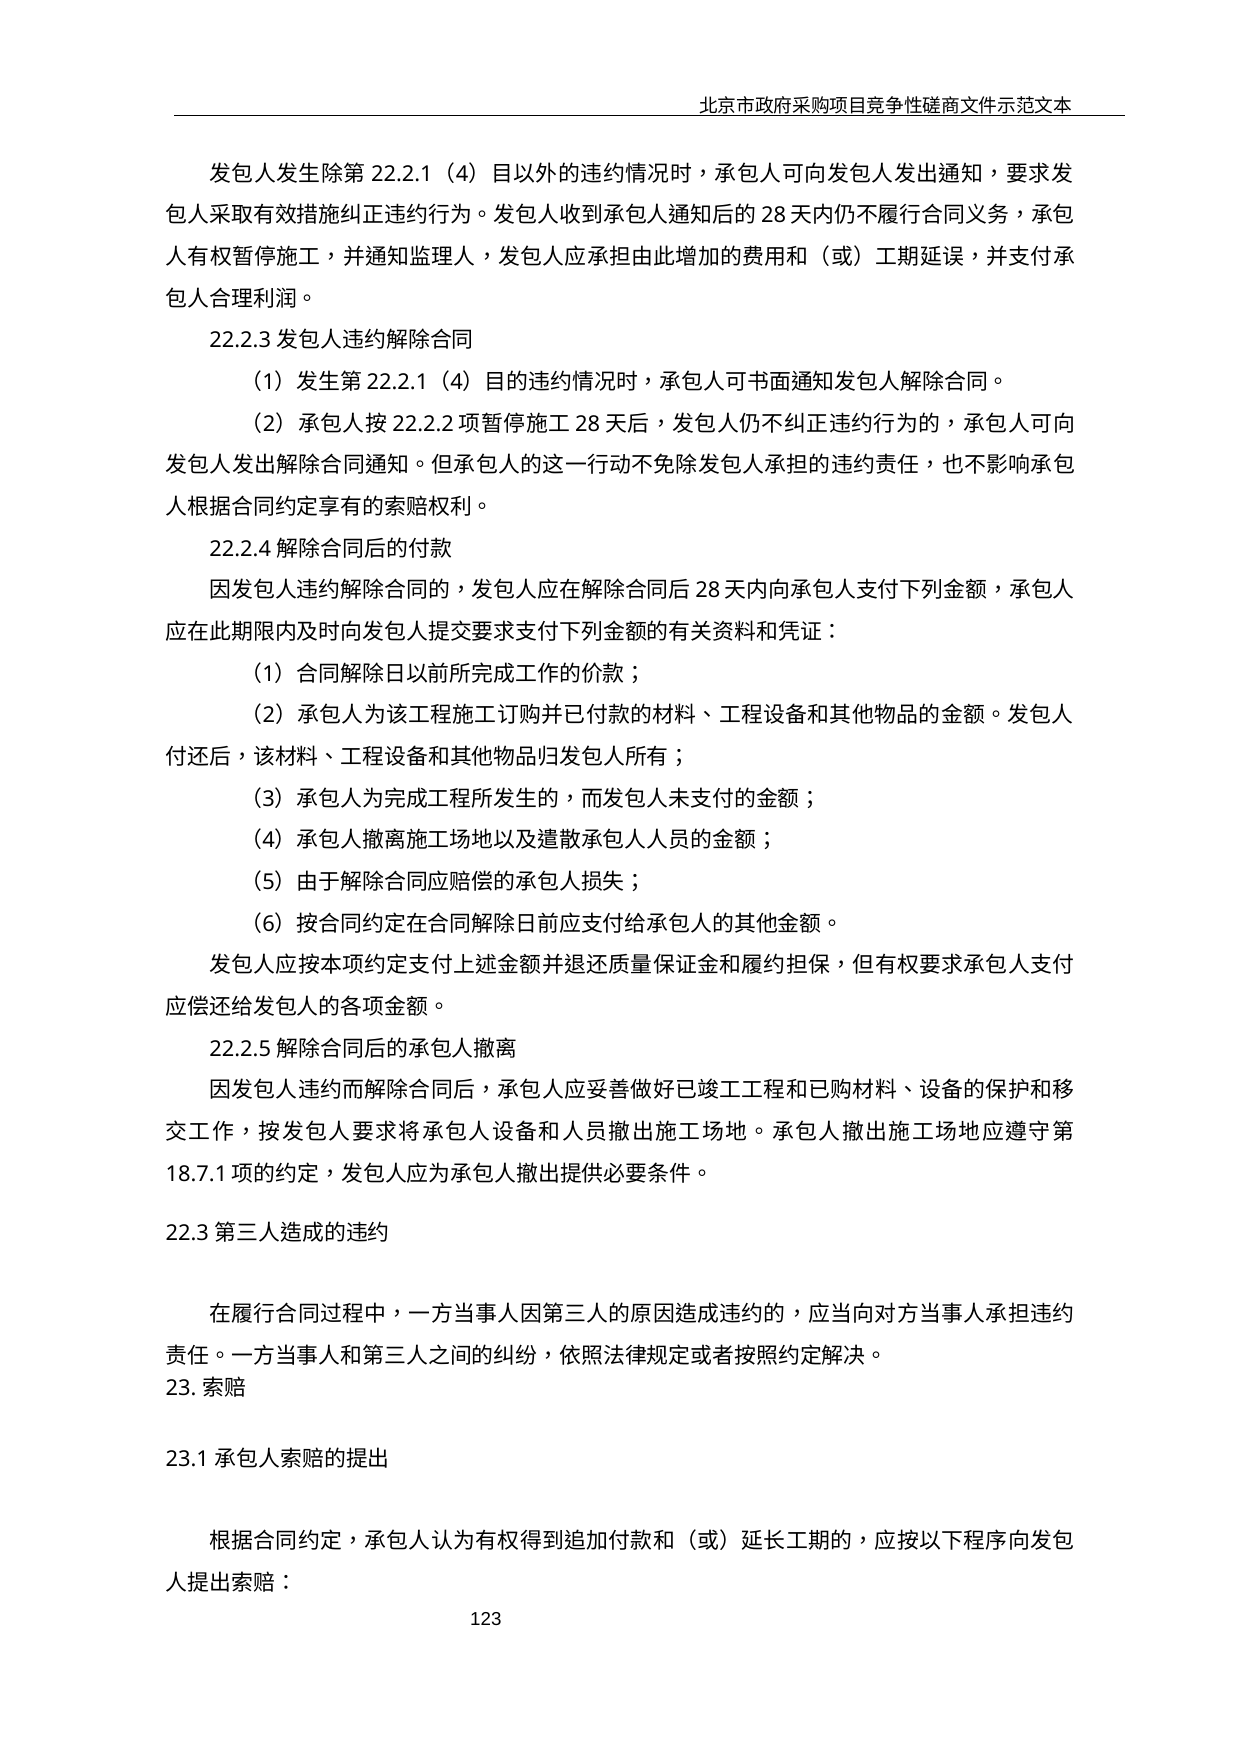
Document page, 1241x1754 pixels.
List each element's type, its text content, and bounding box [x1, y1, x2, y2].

text （4）承包人撤离施工场地以及遣散承包人人员的金额； [165, 814, 1075, 856]
text 22.2.4 解除合同后的付款 [165, 523, 1075, 564]
text 发包人发生除第22.2.1（4）目以外的违约情况时，承包人可向发包人发出通知，要求发包人采取有效措施纠正违约行为。发包人收到承包人通知后的28天内仍不履行合同义务，承包人有权暂停施工，并通知监理人，发包人应承担由此增加的费用和（或）工期延误，并支付承包人合理利润。 [165, 148, 1075, 314]
text 22.3 第三人造成的违约 [165, 1216, 1075, 1246]
text 根据合同约定，承包人认为有权得到追加付款和（或）延长工期的，应按以下程序向发包人提出索赔： [165, 1515, 1075, 1598]
text 在履行合同过程中，一方当事人因第三人的原因造成违约的，应当向对方当事人承担违约责任。一方当事人和第三人之间的纠纷，依照法律规定或者按照约定解决。 [165, 1288, 1075, 1372]
text 22.2.5 解除合同后的承包人撤离 [165, 1023, 1075, 1064]
text （2）承包人为该工程施工订购并已付款的材料、工程设备和其他物品的金额。发包人付还后，该材料、工程设备和其他物品归发包人所有； [165, 689, 1075, 773]
text 23.1 承包人索赔的提出 [165, 1443, 1075, 1473]
text （2）承包人按22.2.2项暂停施工28天后，发包人仍不纠正违约行为的，承包人可向发包人发出解除合同通知。但承包人的这一行动不免除发包人承担的违约责任，也不影响承包人根据合同约定享有的索赔权利。 [165, 398, 1075, 523]
text （5）由于解除合同应赔偿的承包人损失； [165, 856, 1075, 898]
text 23. 索赔 [165, 1372, 1075, 1401]
text 因发包人违约解除合同的，发包人应在解除合同后28天内向承包人支付下列金额，承包人应在此期限内及时向发包人提交要求支付下列金额的有关资料和凭证： [165, 564, 1075, 648]
text （1）发生第22.2.1（4）目的违约情况时，承包人可书面通知发包人解除合同。 [165, 356, 1075, 398]
text （3）承包人为完成工程所发生的，而发包人未支付的金额； [165, 773, 1075, 814]
text （1）合同解除日以前所完成工作的价款； [165, 648, 1075, 689]
text 发包人应按本项约定支付上述金额并退还质量保证金和履约担保，但有权要求承包人支付应偿还给发包人的各项金额。 [165, 939, 1075, 1023]
text 22.2.3 发包人违约解除合同 [165, 314, 1075, 356]
text （6）按合同约定在合同解除日前应支付给承包人的其他金额。 [165, 898, 1075, 939]
text 因发包人违约而解除合同后，承包人应妥善做好已竣工工程和已购材料、设备的保护和移交工作，按发包人要求将承包人设备和人员撤出施工场地。承包人撤出施工场地应遵守第18.7.1项的约定，发包人应为承包人撤出提供必要条件。 [165, 1064, 1075, 1189]
